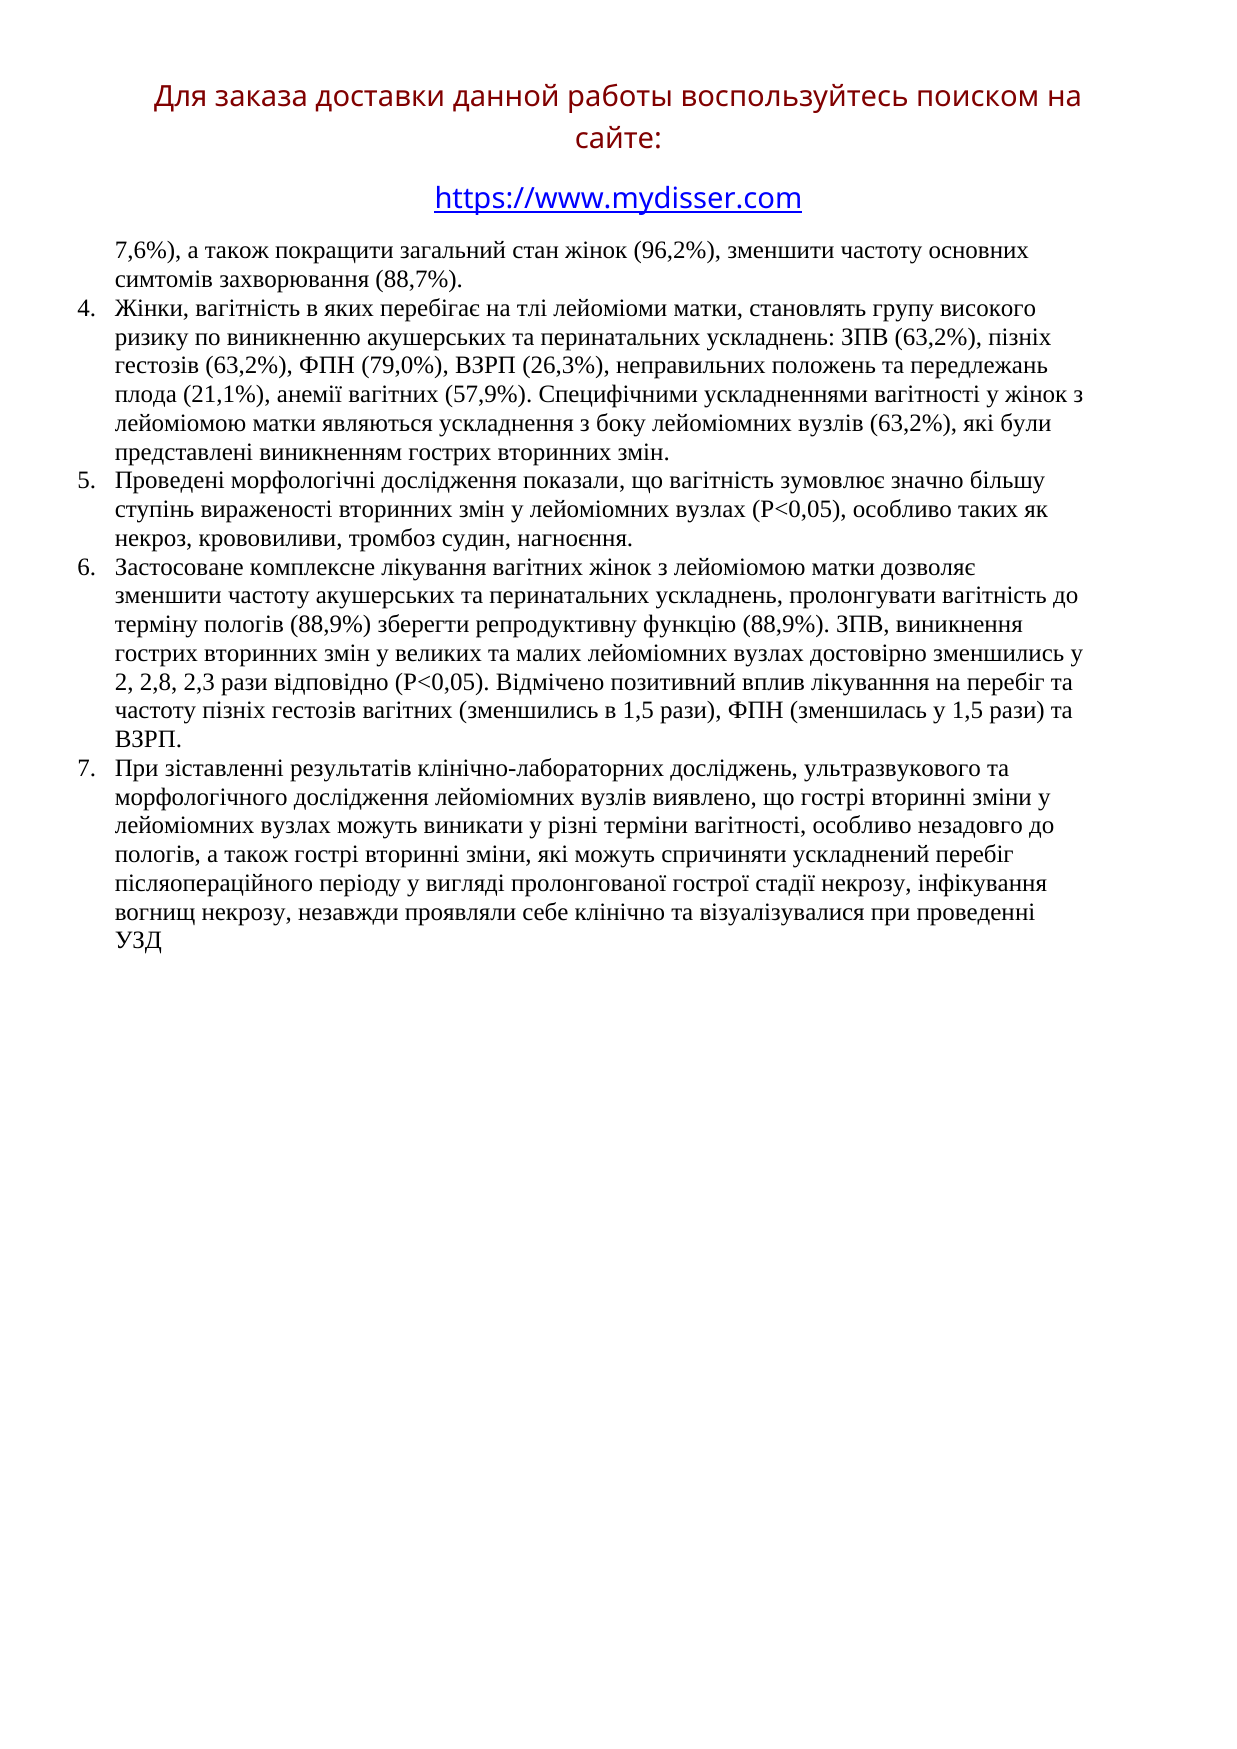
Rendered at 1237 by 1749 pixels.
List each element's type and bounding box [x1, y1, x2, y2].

table_cell [40, 236, 1086, 983]
